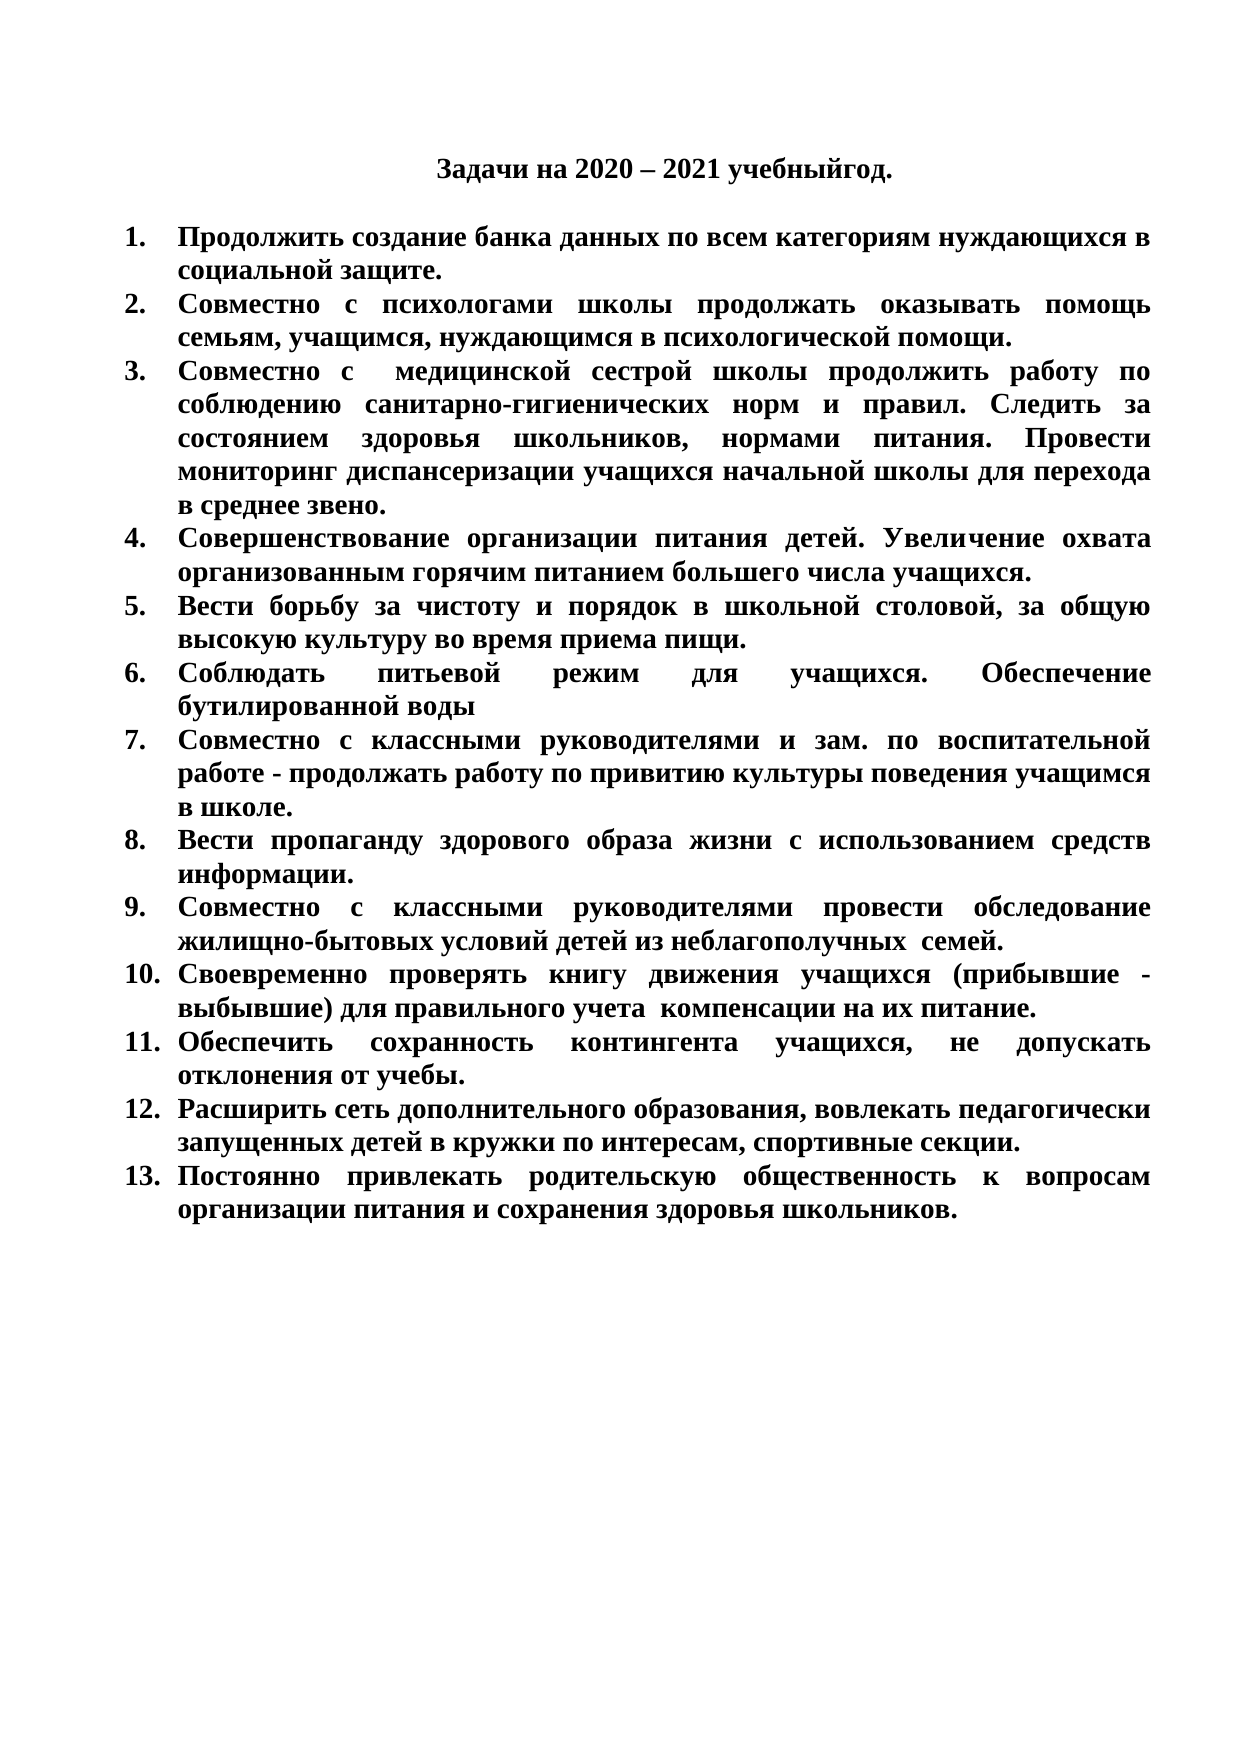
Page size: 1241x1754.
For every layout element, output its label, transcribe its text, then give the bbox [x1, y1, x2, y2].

list Совместно с медицинской сестрой школы продолжить работу по соблюдению санитарно-гигиенических норм и правил. Следить за состоянием здоровья школьников, нормами питания. Провести мониторинг диспансеризации учащихся начальной школы для перехода в среднее звено. [124, 353, 1152, 521]
list Совершенствование организации питания детей. Увеличение охвата организованным горячим питанием большего числа учащихся. [124, 521, 1152, 588]
text Задачи на 2020 – 2021 учебныйгод. [177, 152, 1152, 185]
list Расширить сеть дополнительного образования, вовлекать педагогически запущенных детей в кружки по интересам, спортивные секции. [124, 1091, 1152, 1158]
list Постоянно привлекать родительскую общественность к вопросам организации питания и сохранения здоровья школьников. [124, 1158, 1152, 1225]
list Обеспечить сохранность контингента учащихся, не допускать отклонения от учебы. [124, 1024, 1152, 1091]
list Своевременно проверять книгу движения учащихся (прибывшие - выбывшие) для правильного учета компенсации на их питание. [124, 957, 1152, 1024]
list Совместно с психологами школы продолжать оказывать помощь семьям, учащимся, нуждающимся в психологической помощи. [124, 286, 1152, 353]
list Продолжить создание банка данных по всем категориям нуждающихся в социальной защите. [124, 219, 1152, 286]
list Вести борьбу за чистоту и порядок в школьной столовой, за общую высокую культуру во время приема пищи. [124, 588, 1152, 655]
list Совместно с классными руководителями и зам. по воспитательной работе - продолжать работу по привитию культуры поведения учащимся в школе. [124, 722, 1152, 822]
list Соблюдать питьевой режим для учащихся. Обеспечение бутилированной воды [124, 655, 1152, 722]
list Вести пропаганду здорового образа жизни с использованием средств информации. [124, 822, 1152, 889]
list Совместно с классными руководителями провести обследование жилищно-бытовых условий детей из неблагополучных семей. [124, 889, 1152, 957]
